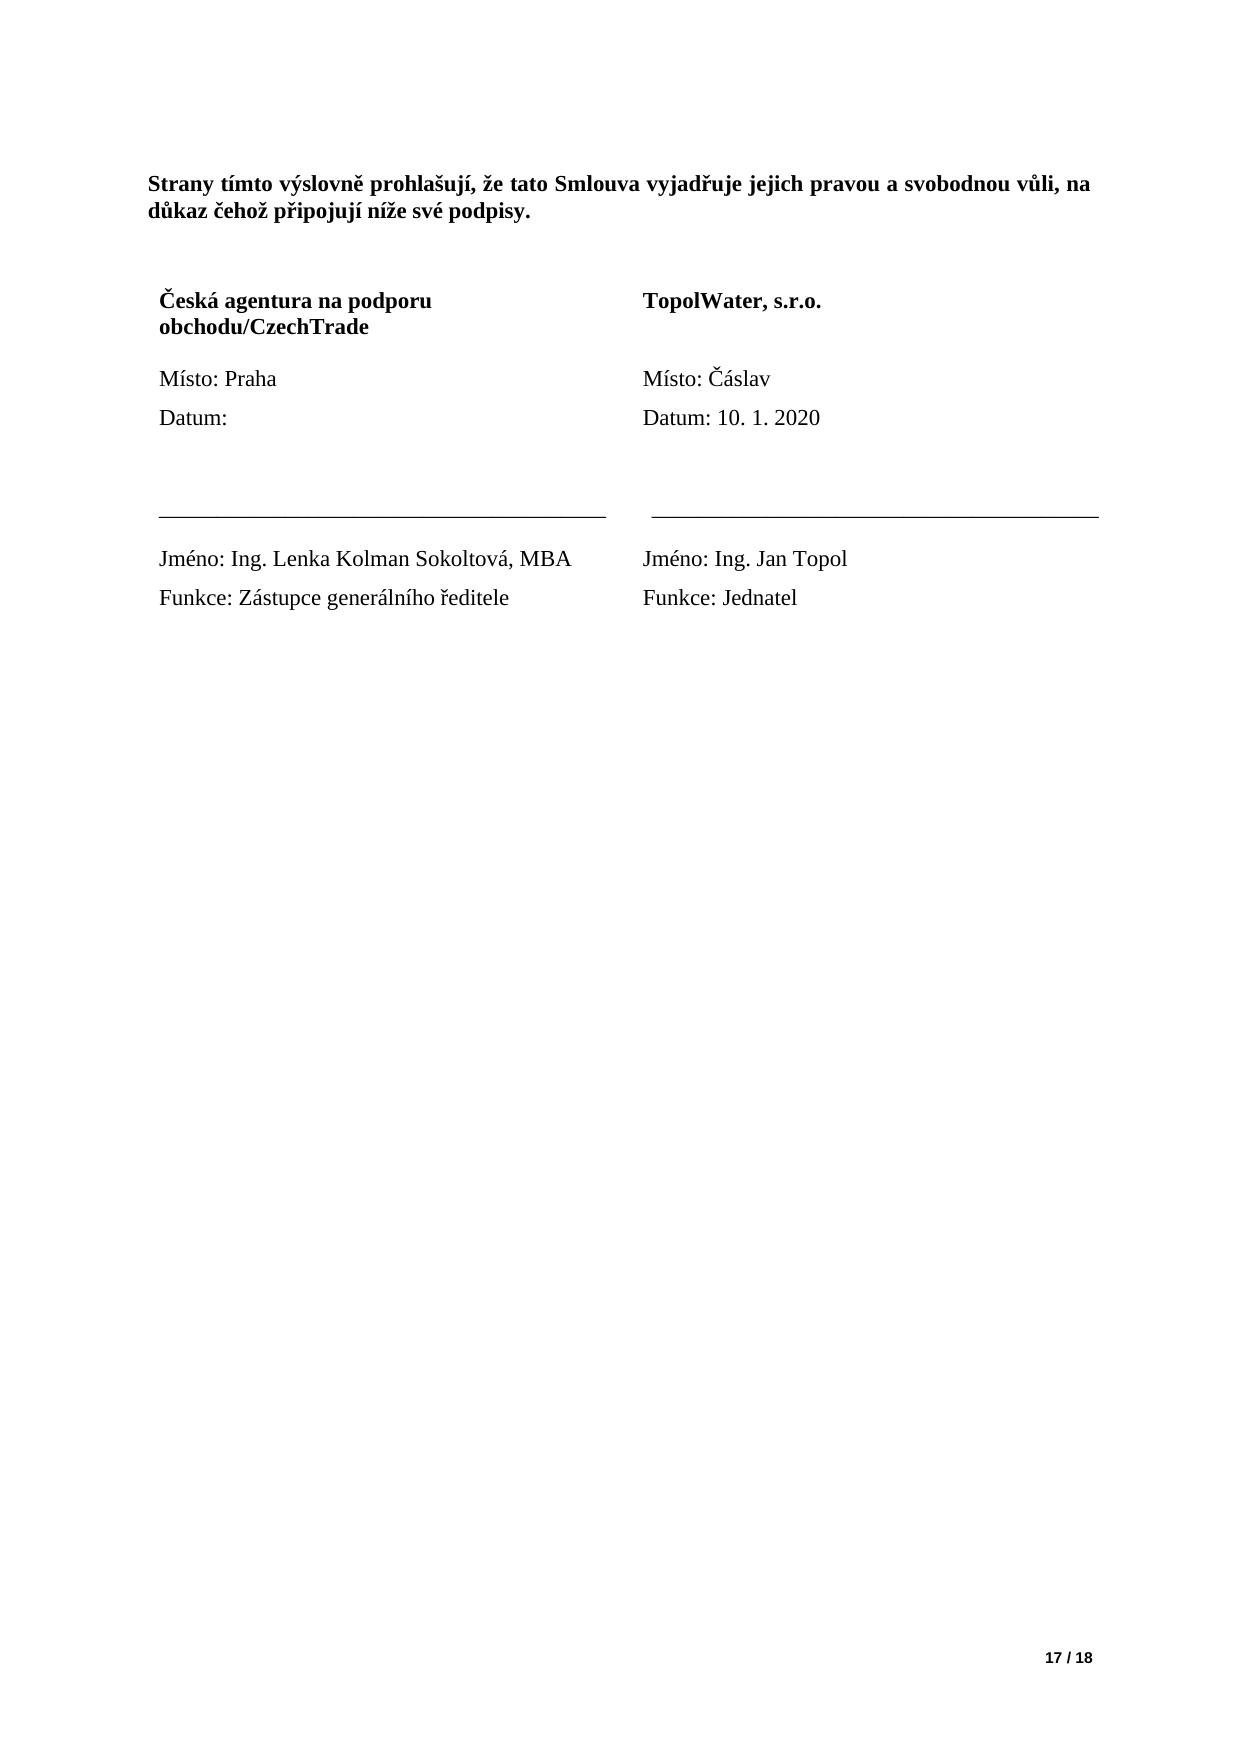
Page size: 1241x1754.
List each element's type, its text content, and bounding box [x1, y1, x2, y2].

table_cell _______________________________________ [148, 443, 631, 533]
table_header Česká agentura na podporu obchodu/CzechTrade [148, 275, 631, 352]
table_cell Místo: Praha Datum: [148, 352, 631, 442]
table_cell _______________________________________ [631, 443, 1119, 533]
table_cell Jméno: Ing. Jan Topol Funkce: Jednatel [631, 533, 1119, 623]
text Strany tímto výslovně prohlašují, že tato Smlouva vyjadřuje jejich pravou a svobodnou vůli, na důkaz čehož připojují níže své podpisy. [148, 171, 1092, 223]
table_header TopolWater, s.r.o. [631, 275, 1119, 352]
table_cell Jméno: Ing. Lenka Kolman Sokoltová, MBA Funkce: Zástupce generálního ředitele [148, 533, 631, 623]
table_cell Místo: Čáslav Datum: 10. 1. 2020 [631, 352, 1119, 442]
